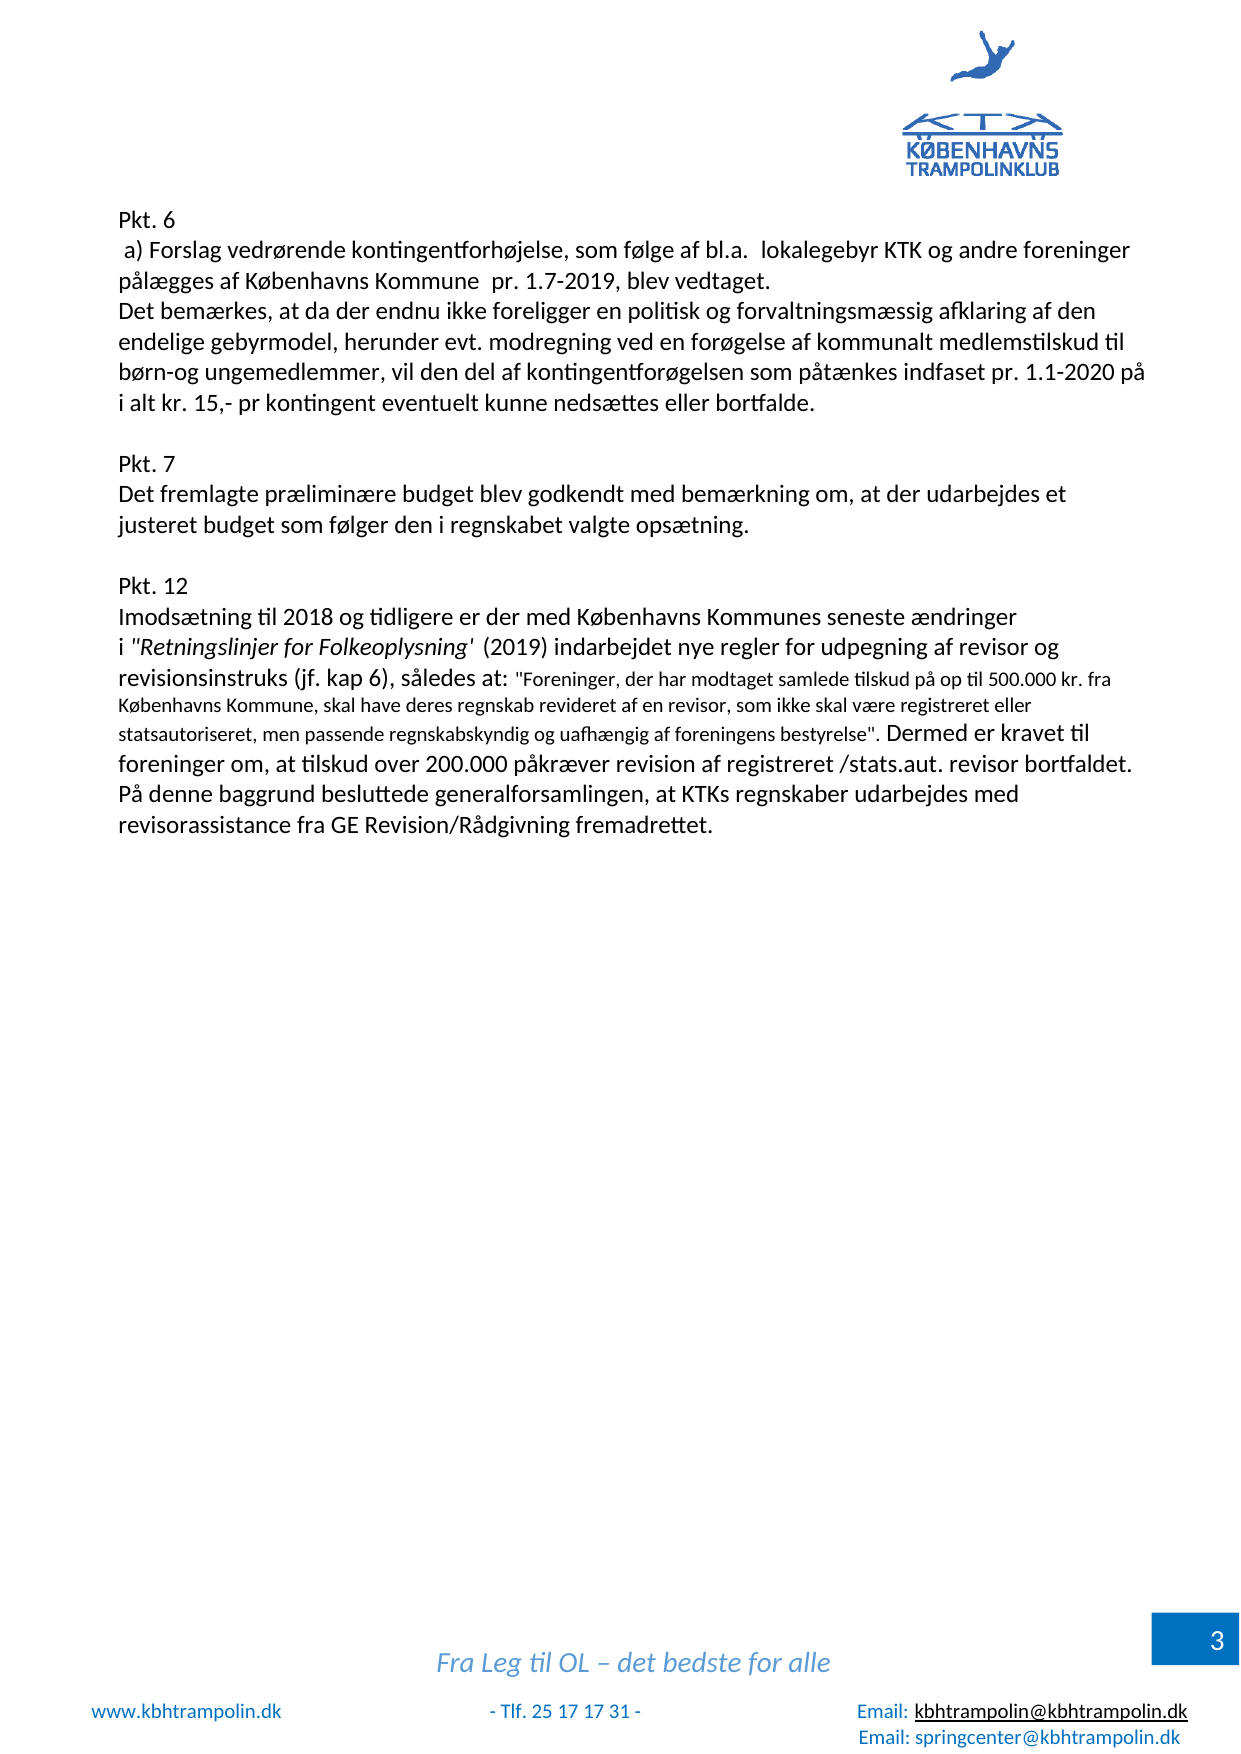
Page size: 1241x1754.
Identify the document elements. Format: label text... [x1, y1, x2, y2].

picture [892, 14, 1080, 204]
text a) Forslag vedrørende kontingentforhøjelse, som følge af bl.a. lokalegebyr KTK og andre foreninger pålægges af Københavns Kommune pr. 1.7-2019, blev vedtaget. [118, 234, 1152, 295]
text Pkt. 12 [118, 570, 1152, 601]
text Det bemærkes, at da der endnu ikke foreligger en politisk og forvaltningsmæssig afklaring af den endelige gebyrmodel, herunder evt. modregning ved en forøgelse af kommunalt medlemstilskud til børn-og ungemedlemmer, vil den del af kontingentforøgelsen som påtænkes indfaset pr. 1.1-2020 på i alt kr. 15,- pr kontingent eventuelt kunne nedsættes eller bortfalde. [118, 295, 1152, 417]
text Pkt. 6 [118, 204, 1152, 234]
text Det fremlagte præliminære budget blev godkendt med bemærkning om, at der udarbejdes et justeret budget som følger den i regnskabet valgte opsætning. [118, 478, 1152, 539]
text Imodsætning til 2018 og tidligere er der med Københavns Kommunes seneste ændringer i "Retningslinjer for Folkeoplysning' (2019) indarbejdet nye regler for udpegning af revisor og revisionsinstruks (jf. kap 6), således at: "Foreninger, der har modtaget samlede tilskud på op til 500.000 kr. fra Københavns Kommune, skal have deres regnskab revideret af en revisor, som ikke skal være registreret eller statsautoriseret, men passende regnskabskyndig og uafhængig af foreningens bestyrelse". Dermed er kravet til foreninger om, at tilskud over 200.000 påkræver revision af registreret /stats.aut. revisor bortfaldet. På denne baggrund besluttede generalforsamlingen, at KTKs regnskaber udarbejdes med revisorassistance fra GE Revision/Rådgivning fremadrettet. [118, 601, 1152, 840]
text Pkt. 7 [118, 448, 1152, 478]
